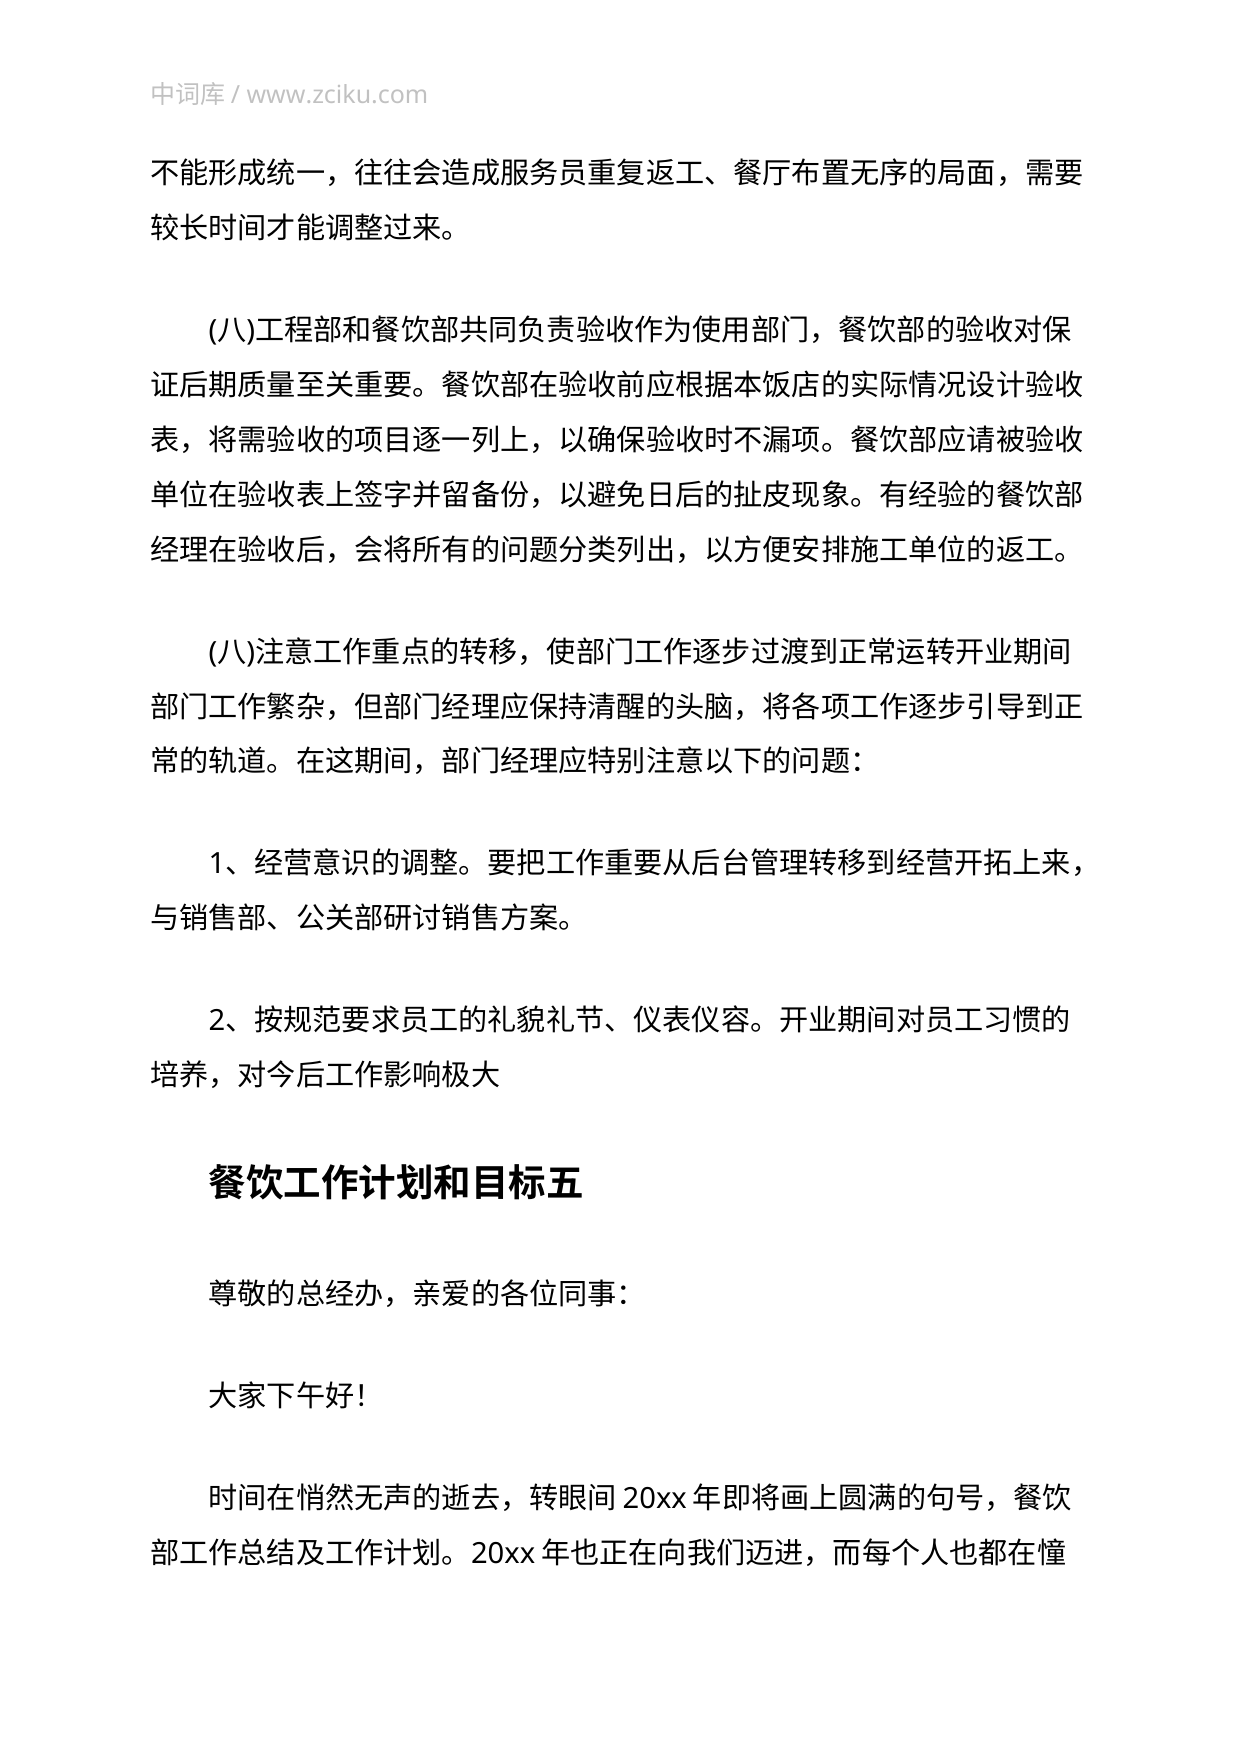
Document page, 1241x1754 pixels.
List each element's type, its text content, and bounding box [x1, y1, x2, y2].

text 大家下午好！ [150, 1372, 1090, 1415]
text 1、经营意识的调整。要把工作重要从后台管理转移到经营开拓上来，与销售部、公关部研讨销售方案。 [150, 840, 1090, 937]
text 餐饮工作计划和目标五 [150, 1153, 1090, 1208]
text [150, 150, 1090, 247]
text 尊敬的总经办，亲爱的各位同事： [150, 1271, 1090, 1313]
text 2、按规范要求员工的礼貌礼节、仪表仪容。开业期间对员工习惯的培养，对今后工作影响极大 [150, 997, 1090, 1094]
text (八)工程部和餐饮部共同负责验收作为使用部门，餐饮部的验收对保证后期质量至关重要。餐饮部在验收前应根据本饭店的实际情况设计验收表，将需验收的项目逐一列上，以确保验收时不漏项。餐饮部应请被验收单位在验收表上签字并留备份，以避免日后的扯皮现象。有经验的餐饮部经理在验收后，会将所有的问题分类列出，以方便安排施工单位的返工。 [150, 307, 1090, 569]
text (八)注意工作重点的转移，使部门工作逐步过渡到正常运转开业期间部门工作繁杂，但部门经理应保持清醒的头脑，将各项工作逐步引导到正常的轨道。在这期间，部门经理应特别注意以下的问题： [150, 628, 1090, 780]
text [150, 1474, 1090, 1572]
